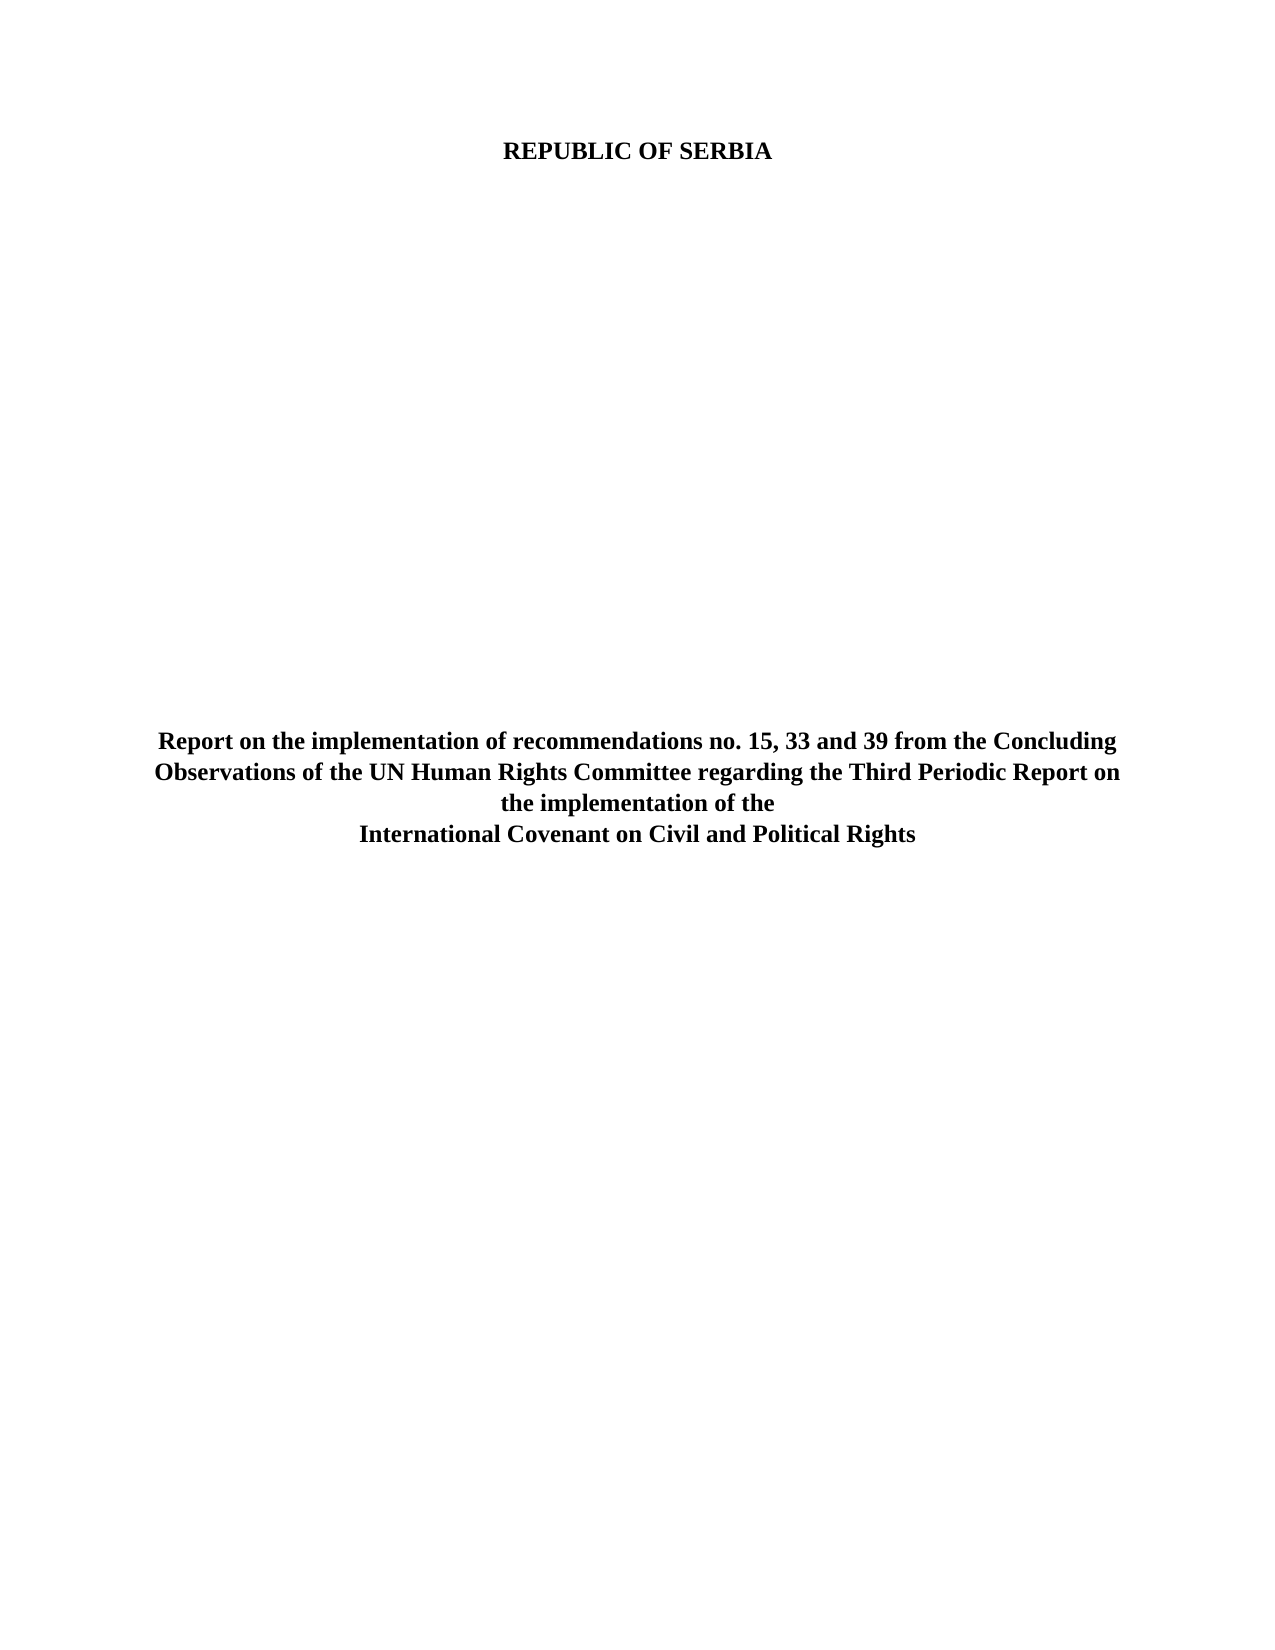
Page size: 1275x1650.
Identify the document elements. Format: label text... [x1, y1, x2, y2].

text REPUBLIC OF SERBIA [150, 136, 1125, 165]
text Report on the implementation of recommendations no. 15, 33 and 39 from the Concluding Observations of the UN Human Rights Committee regarding the Third Periodic Report on the implementation of the [150, 726, 1125, 817]
text International Covenant on Civil and Political Rights [150, 819, 1125, 848]
